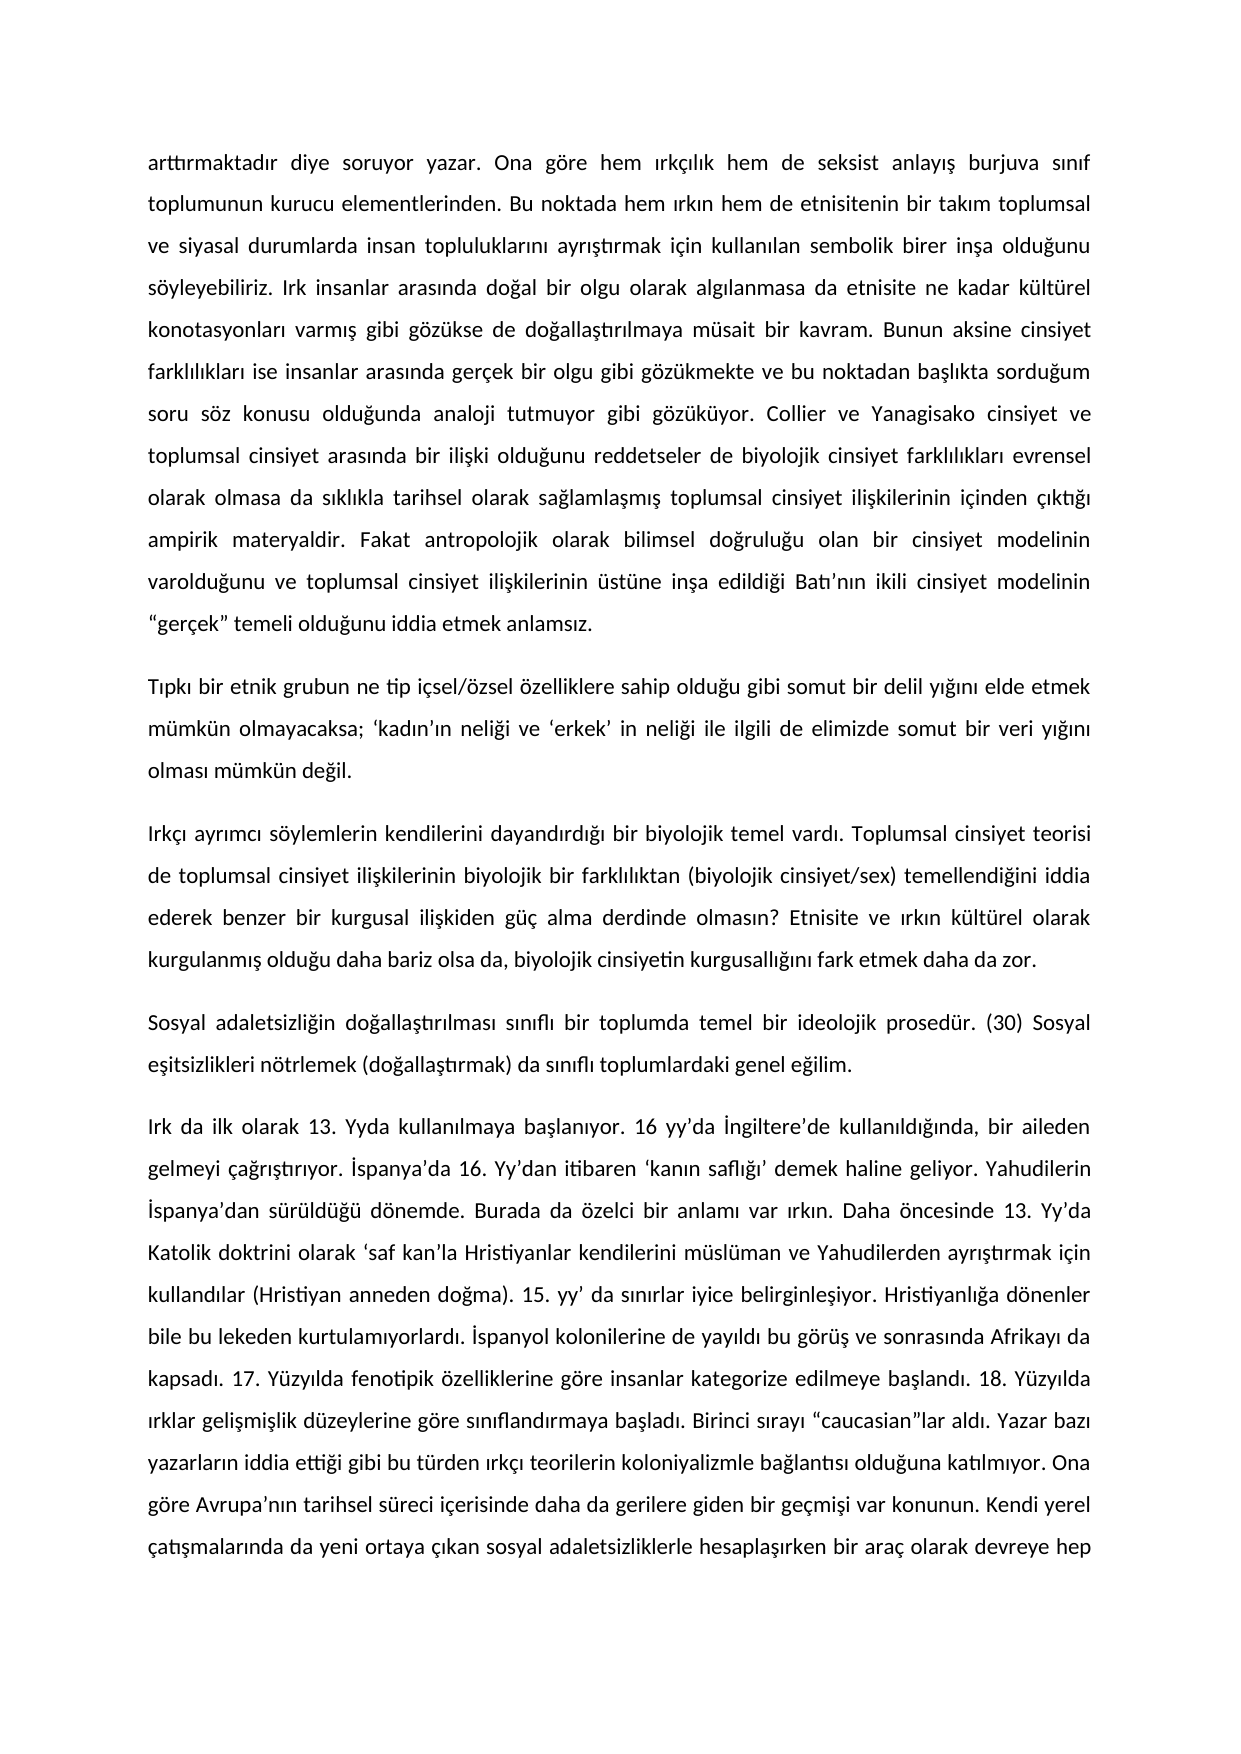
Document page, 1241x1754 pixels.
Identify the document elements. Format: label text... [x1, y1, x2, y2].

text Irkçı ayrımcı söylemlerin kendilerini dayandırdığı bir biyolojik temel vardı. Toplumsal cinsiyet teorisi de toplumsal cinsiyet ilişkilerinin biyolojik bir farklılıktan (biyolojik cinsiyet/sex) temellendiğini iddia ederek benzer bir kurgusal ilişkiden güç alma derdinde olmasın? Etnisite ve ırkın kültürel olarak kurgulanmış olduğu daha bariz olsa da, biyolojik cinsiyetin kurgusallığını fark etmek daha da zor. [148, 819, 1093, 973]
text Tıpkı bir etnik grubun ne tip içsel/özsel özelliklere sahip olduğu gibi somut bir delil yığını elde etmek mümkün olmayacaksa; ‘kadın’ın neliği ve ‘erkek’ in neliği ile ilgili de elimizde somut bir veri yığını olması mümkün değil. [148, 672, 1093, 784]
text Sosyal adaletsizliğin doğallaştırılması sınıflı bir toplumda temel bir ideolojik prosedür. (30) Sosyal eşitsizlikleri nötrlemek (doğallaştırmak) da sınıflı toplumlardaki genel eğilim. [148, 1008, 1093, 1078]
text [148, 1112, 1093, 1560]
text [148, 148, 1093, 637]
